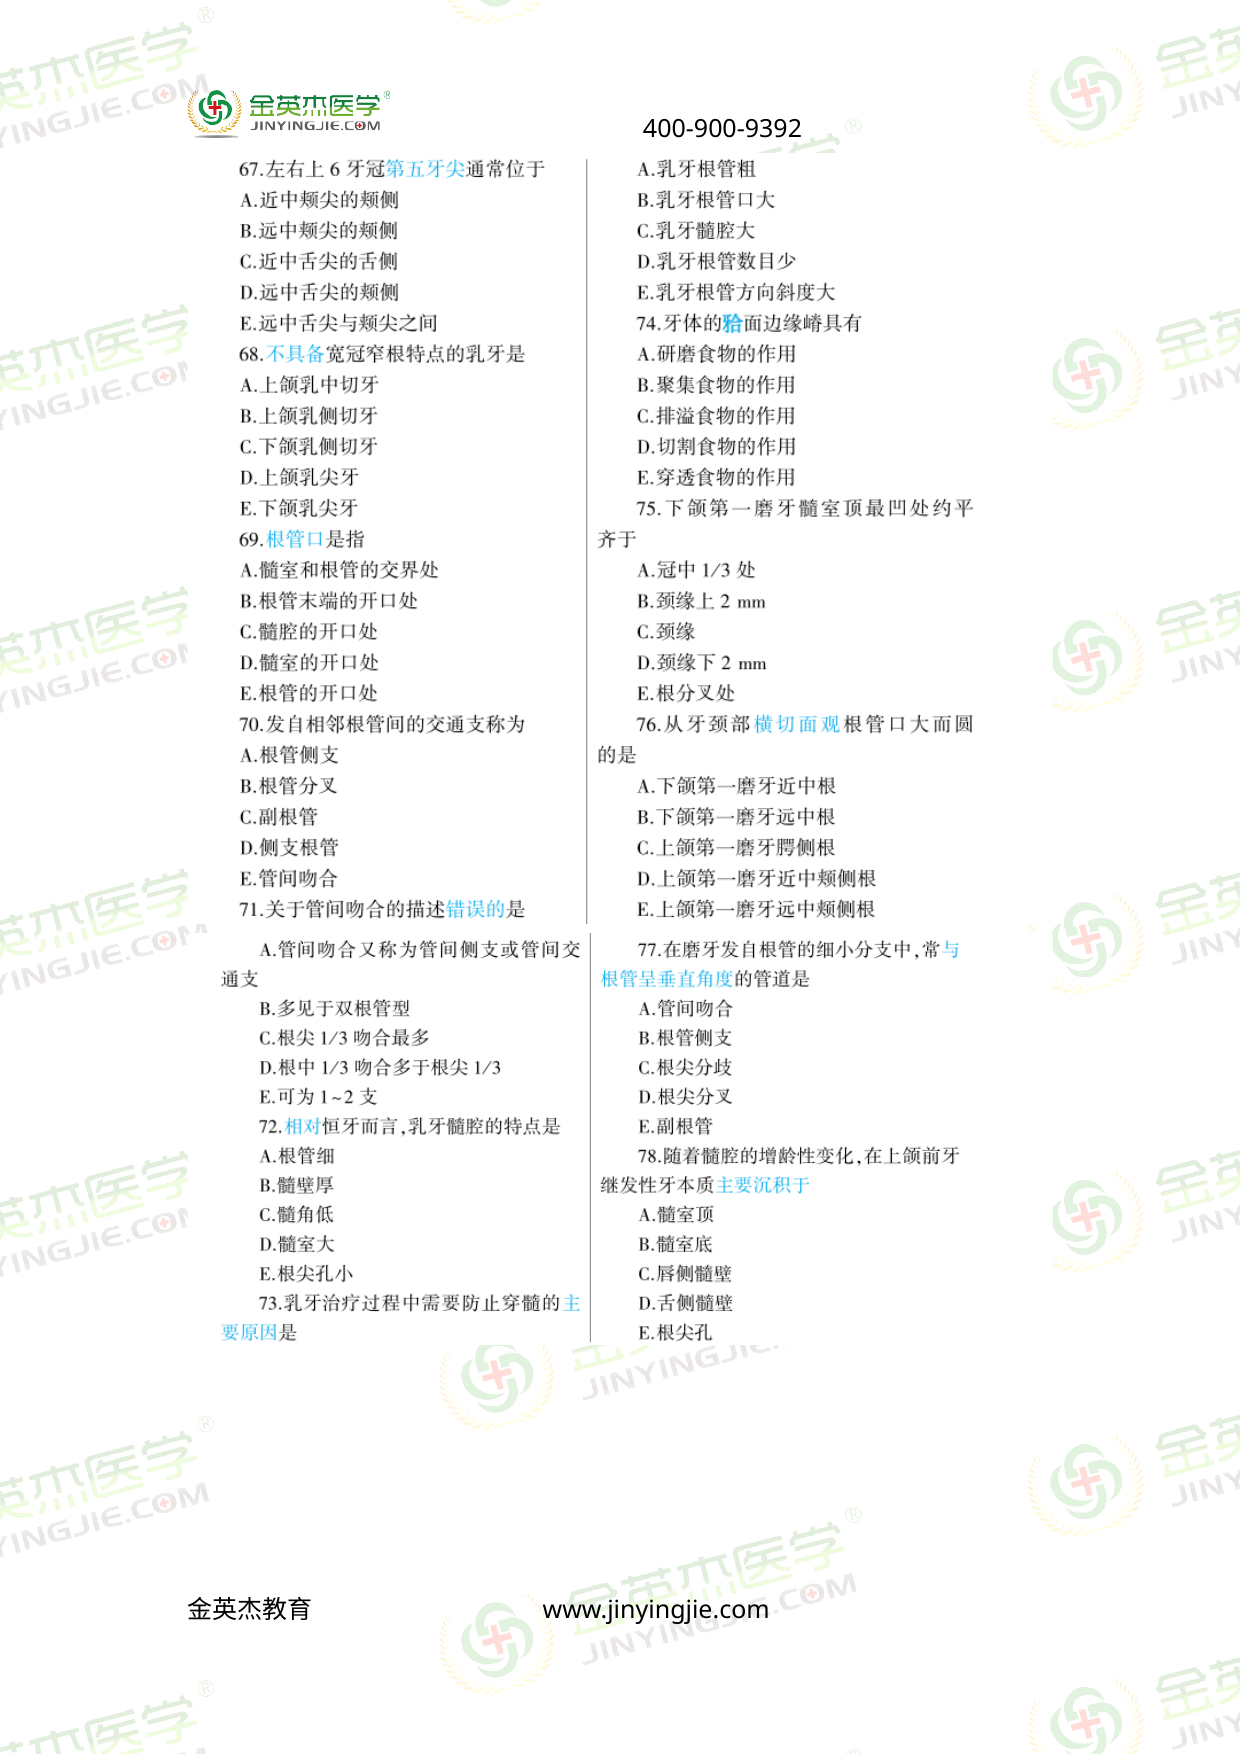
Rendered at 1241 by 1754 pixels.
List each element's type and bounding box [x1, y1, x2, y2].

picture [187, 933, 1053, 1345]
picture [187, 90, 390, 138]
picture [187, 153, 1053, 924]
